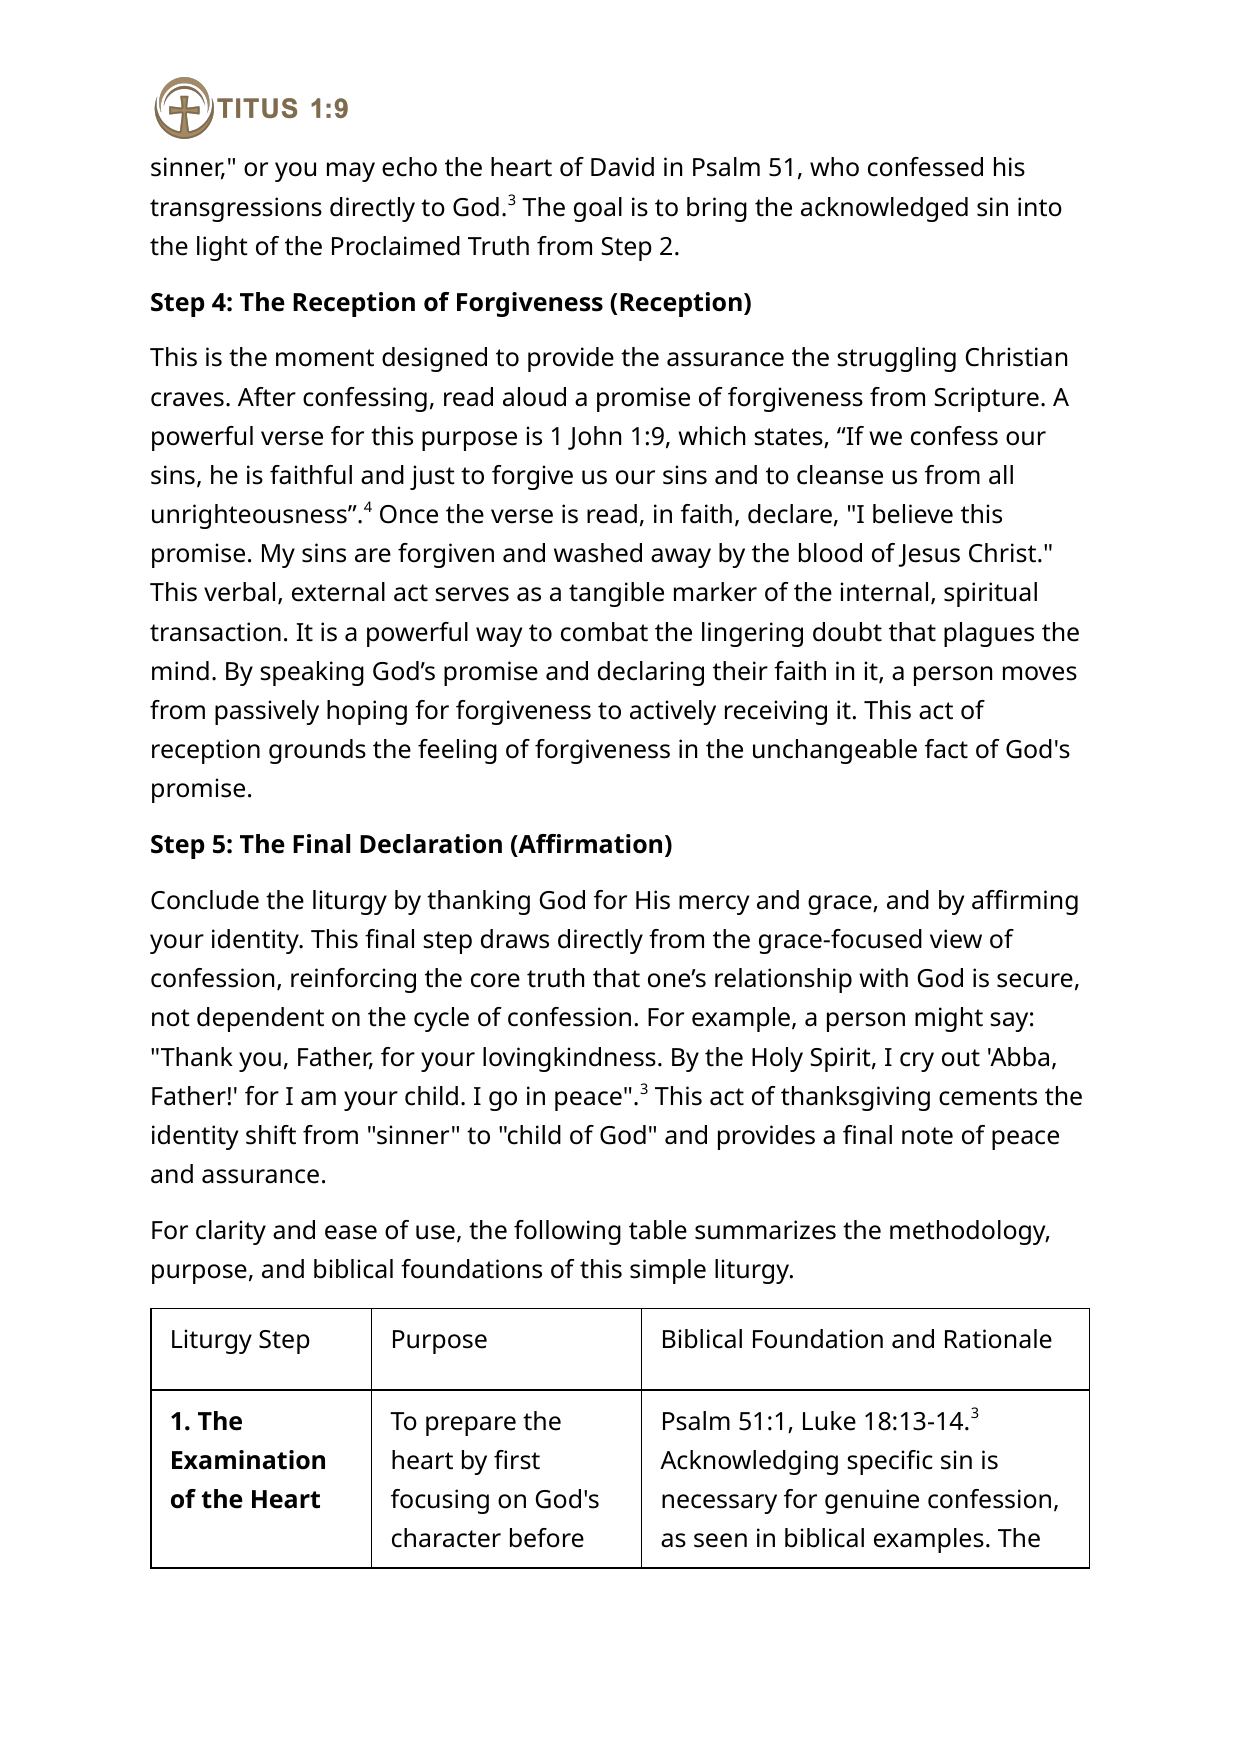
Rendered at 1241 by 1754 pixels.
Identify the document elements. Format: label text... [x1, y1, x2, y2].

table_header Purpose [372, 1309, 641, 1389]
table_header Liturgy Step [152, 1309, 371, 1389]
text For clarity and ease of use, the following table summarizes the methodology, purpose, and biblical foundations of this simple liturgy. [150, 1212, 1090, 1286]
text Step 4: The Reception of Forgiveness (Reception) [150, 284, 1090, 318]
text Step 5: The Final Declaration (Affirmation) [150, 827, 1090, 861]
table_cell To prepare the heart by first focusing on God's character before naming specific sins. [372, 1391, 641, 1567]
text Conclude the liturgy by thanking God for His mercy and grace, and by affirming your identity. This final step draws directly from the grace-focused view of confession, reinforcing the core truth that one’s relationship with God is secure, not dependent on the cycle of confession. For example, a person might say: "Thank you, Father, for your lovingkindness. By the Holy Spirit, I cry out 'Abba, Father!' for I am your child. I go in peace".3 This act of thanksgiving cements the identity shift from "sinner" to "child of God" and provides a final note of peace and assurance. [150, 882, 1090, 1191]
picture [150, 73, 353, 142]
text This is the moment designed to provide the assurance the struggling Christian craves. After confessing, read aloud a promise of forgiveness from Scripture. A powerful verse for this purpose is 1 John 1:9, which states, “If we confess our sins, he is faithful and just to forgive us our sins and to cleanse us from all unrighteousness”.4 Once the verse is read, in faith, declare, "I believe this promise. My sins are forgiven and washed away by the blood of Jesus Christ." This verbal, external act serves as a tangible marker of the internal, spiritual transaction. It is a powerful way to combat the lingering doubt that plagues the mind. By speaking God’s promise and declaring their faith in it, a person moves from passively hoping for forgiveness to actively receiving it. This act of reception grounds the feeling of forgiveness in the unchangeable fact of God's promise. [150, 340, 1090, 805]
table_cell 1. The Examination of the Heart [152, 1391, 371, 1567]
table_header Biblical Foundation and Rationale [642, 1309, 1089, 1389]
